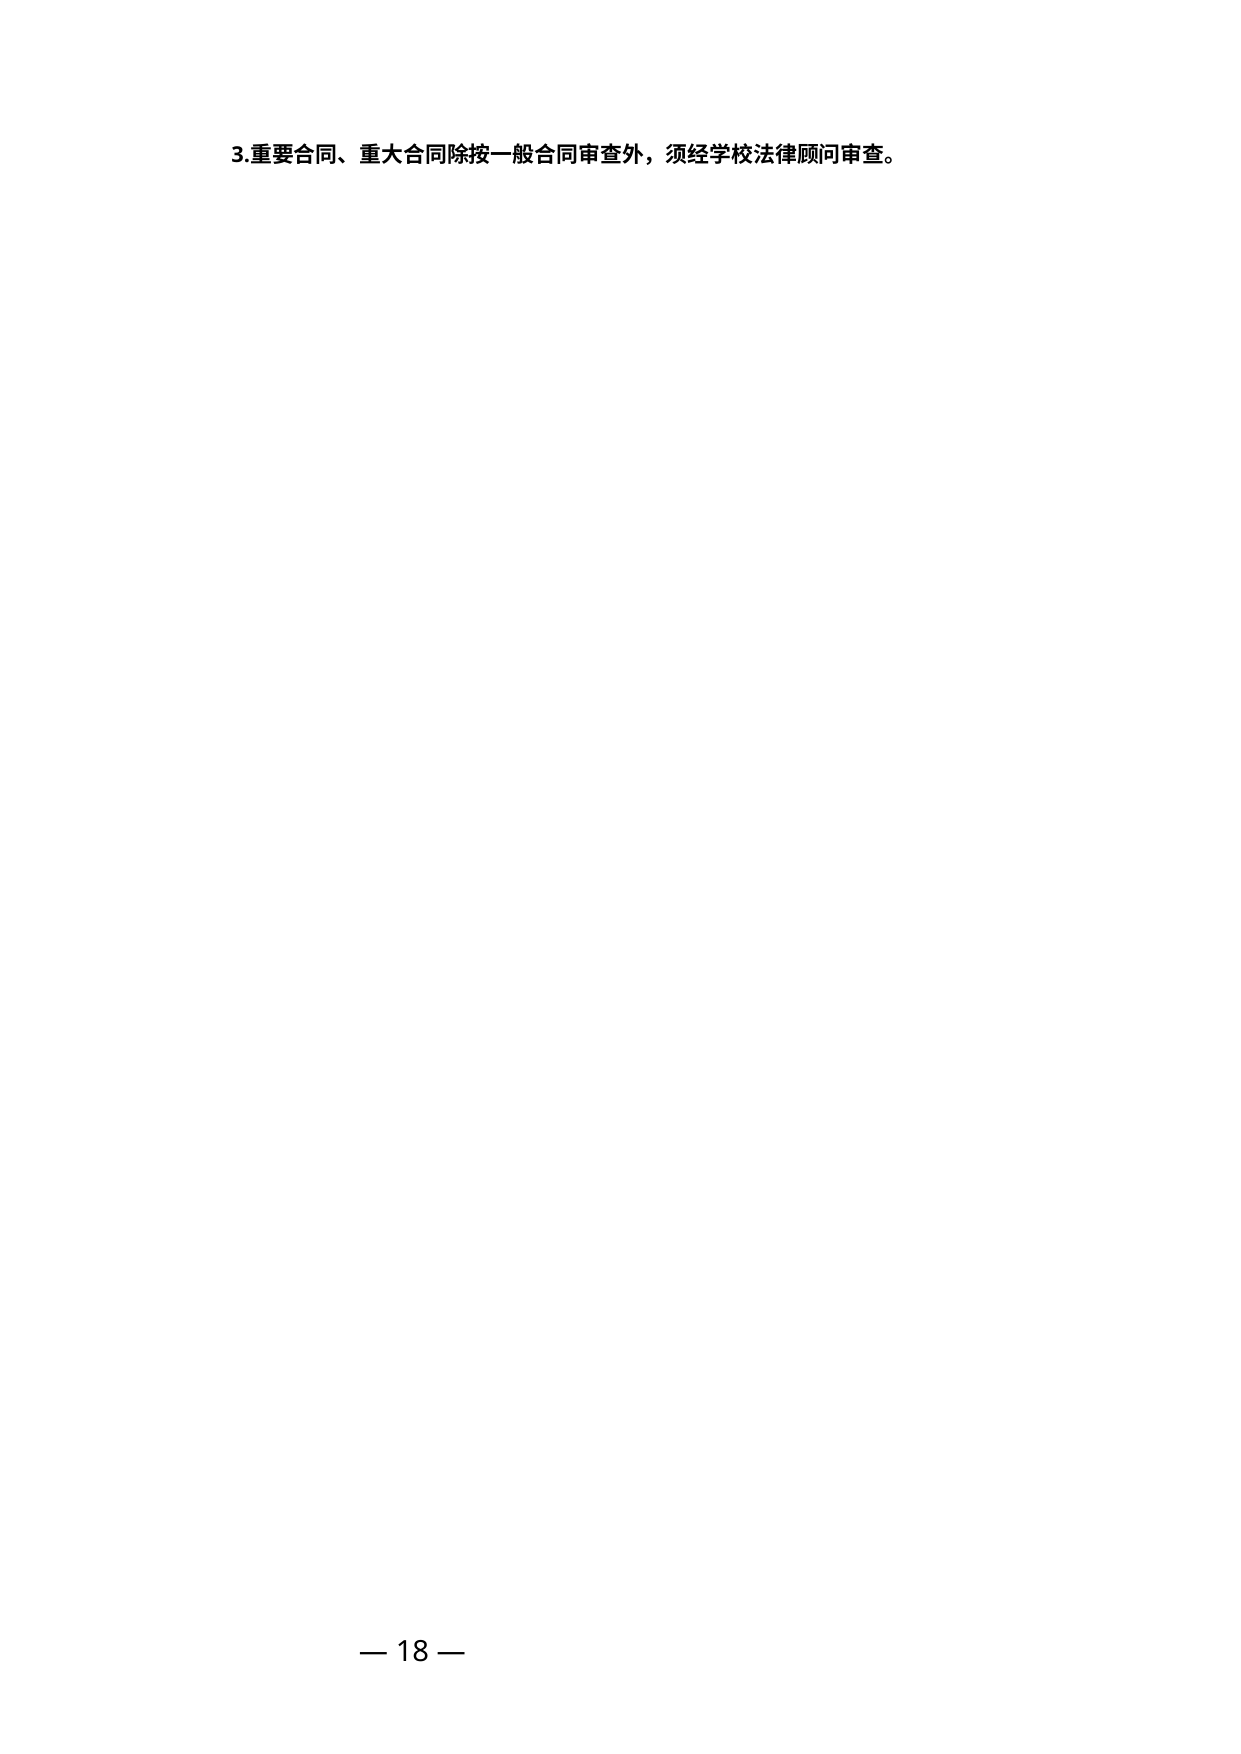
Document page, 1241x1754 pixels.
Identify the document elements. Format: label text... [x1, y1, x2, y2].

text 3.重要合同、重大合同除按一般合同审查外，须经学校法律顾问审查。 [165, 136, 1075, 169]
